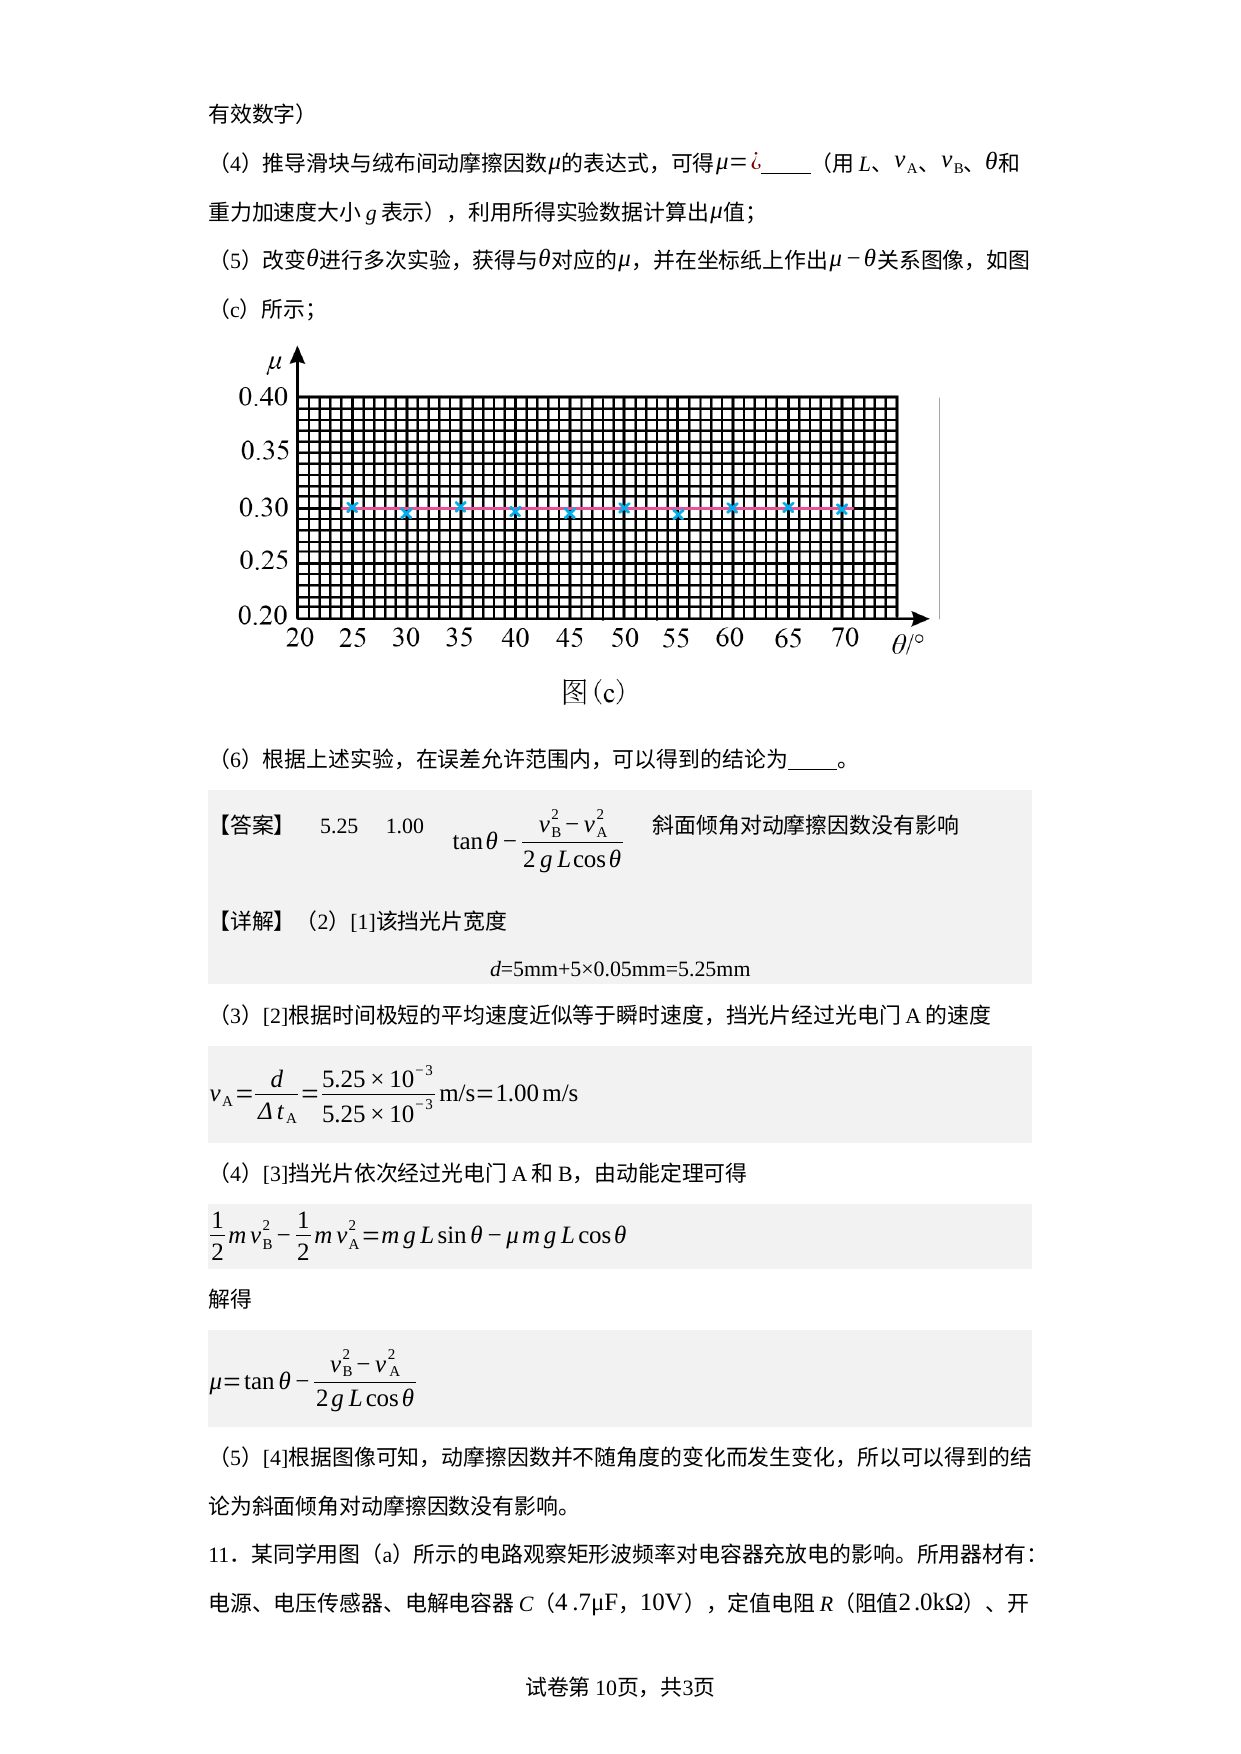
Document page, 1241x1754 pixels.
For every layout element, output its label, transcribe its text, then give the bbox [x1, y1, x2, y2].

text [208, 97, 1032, 129]
text （3）[2]根据时间极短的平均速度近似等于瞬时速度，挡光片经过光电门A的速度 [208, 997, 1032, 1030]
text 【详解】（2）[1]该挡光片宽度 [208, 904, 1032, 936]
text （4）推导滑块与绒布间动摩擦因数的表达式，可得 （用L、、、和重力加速度大小g表示），利用所得实验数据计算出值； [208, 145, 1032, 227]
text （4）[3]挡光片依次经过光电门A和B，由动能定理可得 [208, 1156, 1032, 1188]
text （5）改变进行多次实验，获得与对应的，并在坐标纸上作出关系图像，如图（c）所示； [208, 242, 1032, 324]
text （6）根据上述实验，在误差允许范围内，可以得到的结论为 。 [208, 742, 1032, 774]
picture [226, 339, 940, 716]
text （5）[4]根据图像可知，动摩擦因数并不随角度的变化而发生变化，所以可以得到的结论为斜面倾角对动摩擦因数没有影响。 [208, 1440, 1032, 1521]
text d=5mm+5×0.05mm=5.25mm [208, 952, 1032, 984]
text 【答案】 5.25 1.00 斜面倾角对动摩擦因数没有影响 [208, 790, 1032, 888]
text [208, 1537, 1032, 1618]
text 解得 [208, 1282, 1032, 1314]
